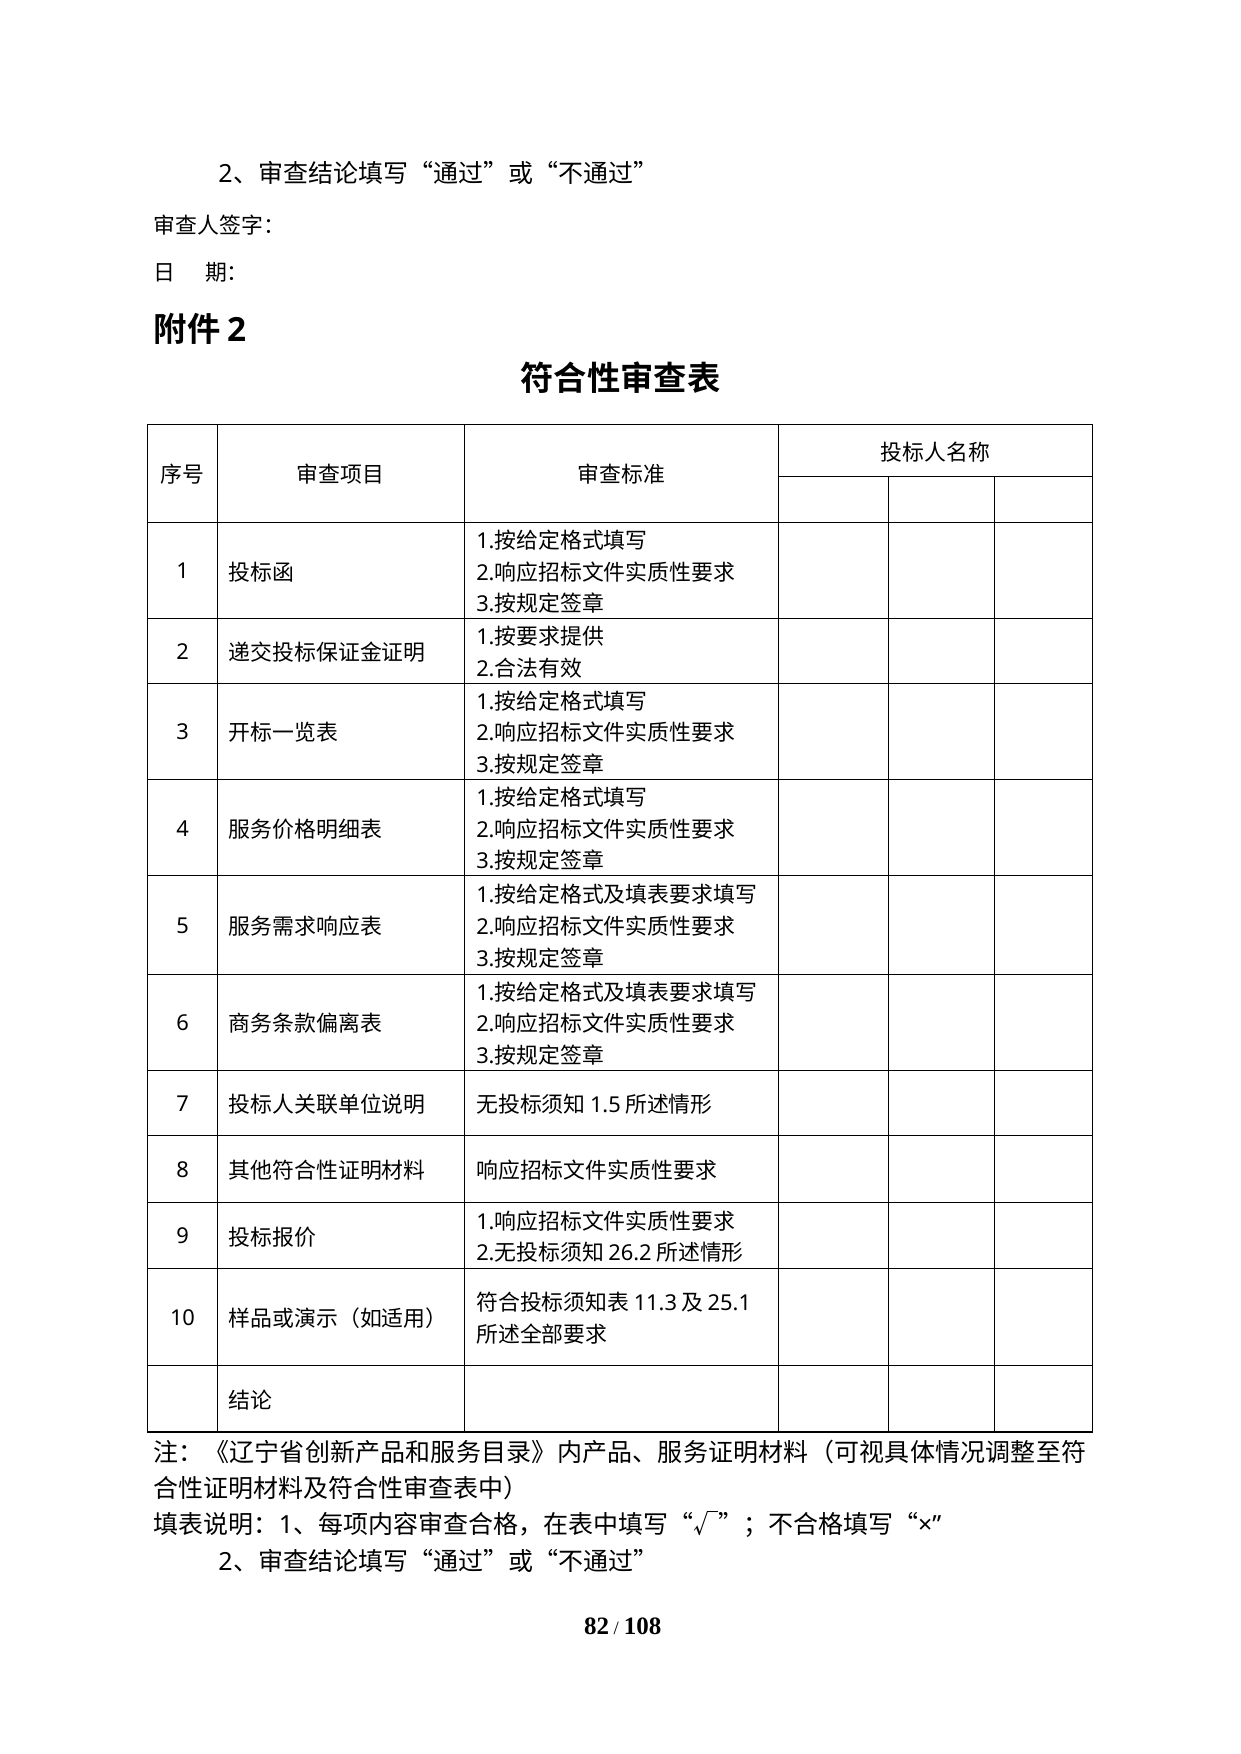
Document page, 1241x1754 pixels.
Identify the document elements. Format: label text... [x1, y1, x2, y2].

table_cell [779, 1269, 888, 1365]
table_cell [889, 1366, 994, 1431]
table_cell [889, 619, 994, 683]
table_cell 10 [148, 1269, 217, 1365]
table_header 审查项目 [218, 425, 464, 522]
table_cell [889, 523, 994, 618]
text 2、审查结论填写“通过”或“不通过” [153, 1541, 1087, 1577]
table_cell [779, 619, 888, 683]
table_cell 投标函 [218, 523, 464, 618]
table_cell [995, 1366, 1092, 1431]
table_cell [779, 1071, 888, 1135]
table_cell 1.按要求提供 2.合法有效 [465, 619, 778, 683]
table_cell 5 [148, 876, 217, 973]
table_cell 1.按给定格式填写 2.响应招标文件实质性要求 3.按规定签章 [465, 523, 778, 618]
table_cell [995, 876, 1092, 973]
table_cell 递交投标保证金证明 [218, 619, 464, 683]
table_cell [995, 1269, 1092, 1365]
table_cell 1 [148, 523, 217, 618]
table_cell 1.按给定格式及填表要求填写 2.响应招标文件实质性要求 3.按规定签章 [465, 876, 778, 973]
table_header 投标人名称 [779, 425, 1092, 476]
table_cell 商务条款偏离表 [218, 975, 464, 1070]
table_cell [779, 1203, 888, 1268]
table_cell 1.按给定格式填写 2.响应招标文件实质性要求 3.按规定签章 [465, 684, 778, 779]
table_cell [779, 780, 888, 875]
table_cell 1.响应招标文件实质性要求 2.无投标须知26.2所述情形 [465, 1203, 778, 1268]
table_cell [148, 1366, 217, 1431]
table_cell [779, 975, 888, 1070]
table_cell [995, 523, 1092, 618]
table_cell 服务价格明细表 [218, 780, 464, 875]
table_cell 3 [148, 684, 217, 779]
table_cell [995, 1203, 1092, 1268]
subtitle 附件2 [153, 303, 1087, 351]
table_cell [889, 1203, 994, 1268]
table_cell [889, 1136, 994, 1202]
text 审查人签字： [153, 208, 1087, 239]
text 注：《辽宁省创新产品和服务目录》内产品、服务证明材料（可视具体情况调整至符合性证明材料及符合性审查表中） [153, 1433, 1087, 1505]
table_cell 6 [148, 975, 217, 1070]
table_cell [889, 780, 994, 875]
table_cell [995, 1071, 1092, 1135]
table_cell 符合投标须知表11.3及25.1所述全部要求 [465, 1269, 778, 1365]
text 日 期： [153, 255, 1087, 287]
table_cell [995, 780, 1092, 875]
text 2、审查结论填写“通过”或“不通过” [153, 153, 1087, 190]
table_header 审查标准 [465, 425, 778, 522]
table_cell 无投标须知1.5所述情形 [465, 1071, 778, 1135]
table_cell [779, 876, 888, 973]
table_cell [995, 684, 1092, 779]
table_cell [889, 684, 994, 779]
table_cell [779, 523, 888, 618]
table_cell [889, 876, 994, 973]
table_cell 7 [148, 1071, 217, 1135]
text 符合性审查表 [153, 351, 1087, 399]
table_cell [889, 1269, 994, 1365]
table_cell 8 [148, 1136, 217, 1202]
table_cell 样品或演示（如适用） [218, 1269, 464, 1365]
table_cell [995, 619, 1092, 683]
table_cell [779, 477, 888, 522]
table_cell [889, 1071, 994, 1135]
table_cell 4 [148, 780, 217, 875]
table_cell [779, 684, 888, 779]
table_cell 1.按给定格式及填表要求填写 2.响应招标文件实质性要求 3.按规定签章 [465, 975, 778, 1070]
table_cell 投标人关联单位说明 [218, 1071, 464, 1135]
table_cell 开标一览表 [218, 684, 464, 779]
table_cell 1.按给定格式填写 2.响应招标文件实质性要求 3.按规定签章 [465, 780, 778, 875]
table_cell [889, 477, 994, 522]
table_cell 结论 [218, 1366, 464, 1431]
text 填表说明：1、每项内容审查合格，在表中填写“√”；不合格填写“×” [153, 1505, 1087, 1541]
table_header 序号 [148, 425, 217, 522]
table_cell [889, 975, 994, 1070]
table_cell [779, 1366, 888, 1431]
table_cell 投标报价 [218, 1203, 464, 1268]
table_cell [995, 477, 1092, 522]
table_cell [995, 1136, 1092, 1202]
table_cell 服务需求响应表 [218, 876, 464, 973]
table_cell 2 [148, 619, 217, 683]
table_cell [995, 975, 1092, 1070]
table_cell 响应招标文件实质性要求 [465, 1136, 778, 1202]
table_cell [465, 1366, 778, 1431]
table_cell 9 [148, 1203, 217, 1268]
table_cell 其他符合性证明材料 [218, 1136, 464, 1202]
table_cell [779, 1136, 888, 1202]
